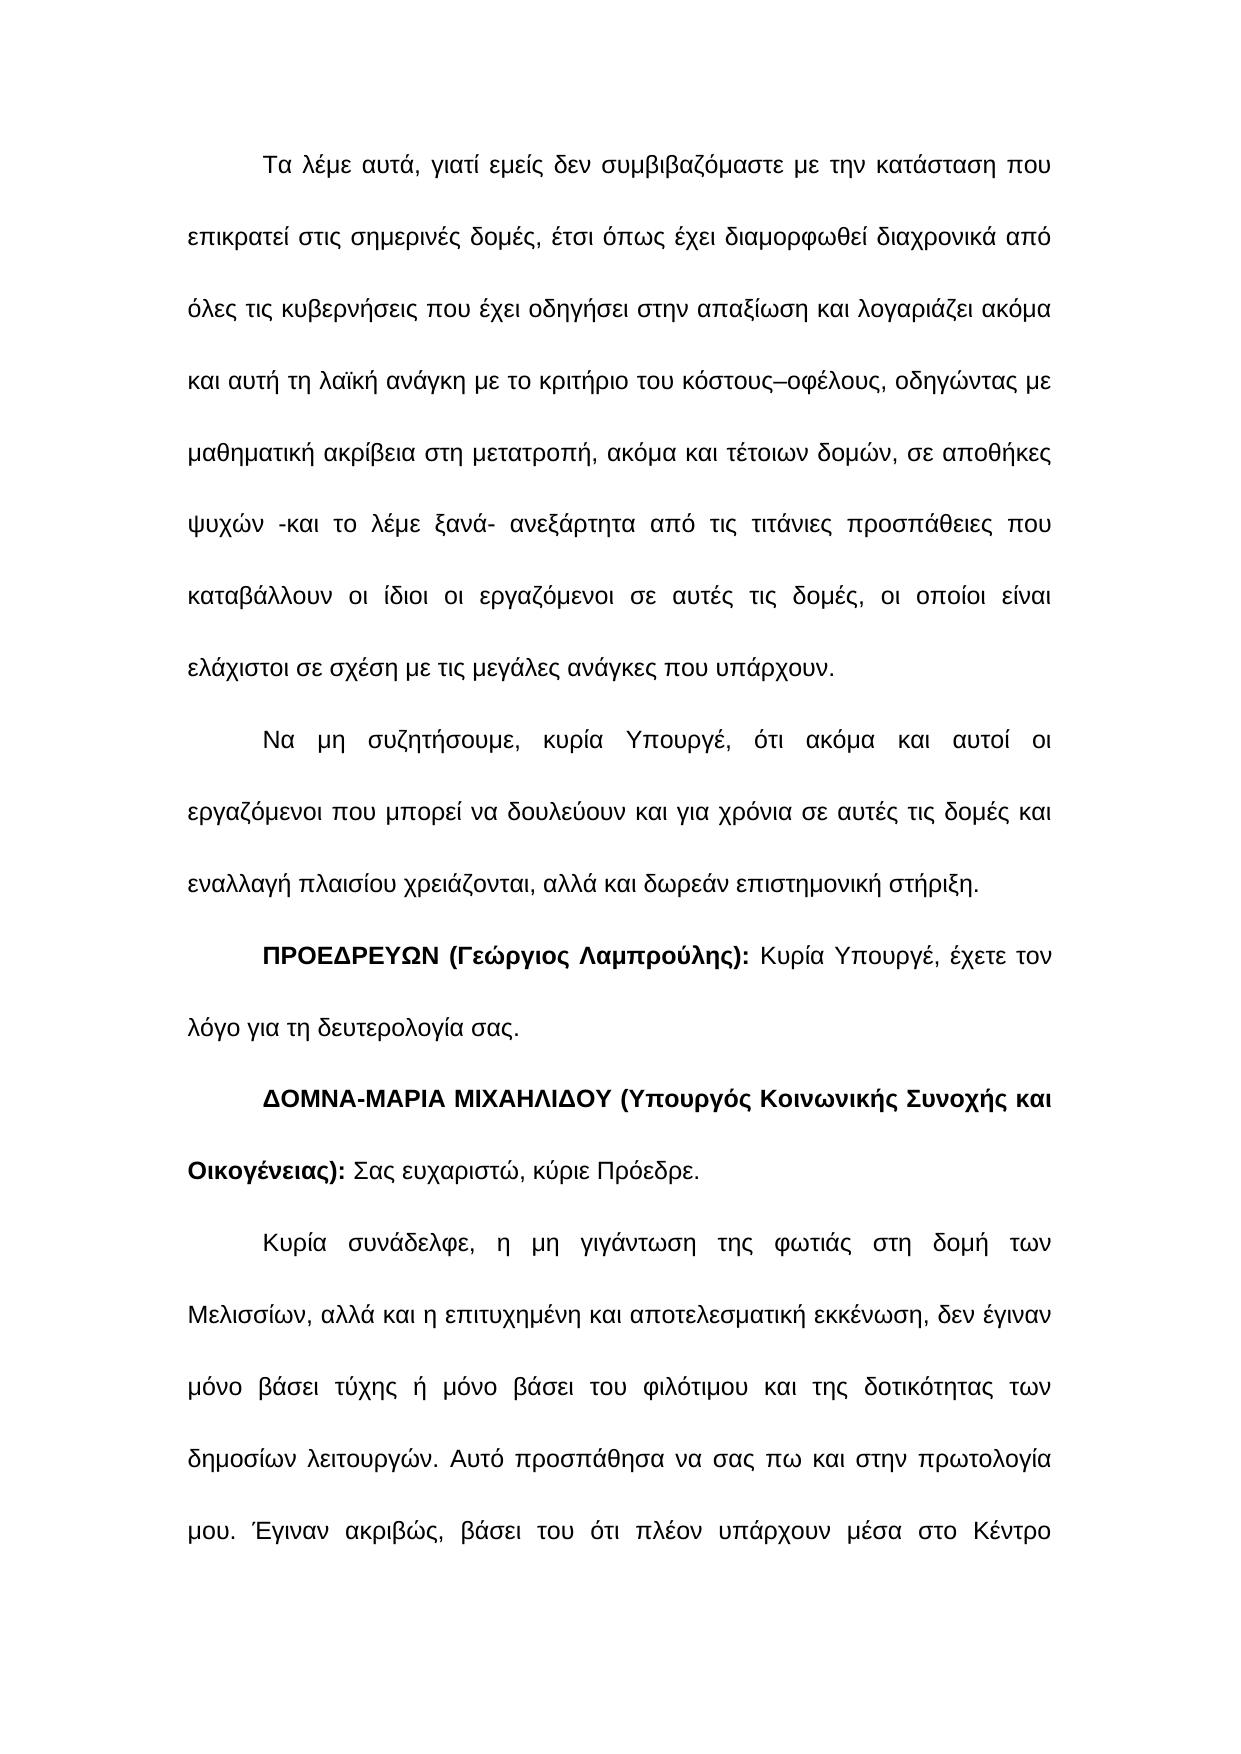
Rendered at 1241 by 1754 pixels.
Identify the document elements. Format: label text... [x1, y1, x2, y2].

text Να μη συζητήσουμε, κυρία Υπουργέ, ότι ακόμα και αυτοί οι εργαζόμενοι που μπορεί να δουλεύουν και για χρόνια σε αυτές τις δομές και εναλλαγή πλαισίου χρειάζονται, αλλά και δωρεάν επιστημονική στήριξη. [187, 725, 1053, 897]
text ΠΡΟΕΔΡΕΥΩΝ (Γεώργιος Λαμπρούλης): Κυρία Υπουργέ, έχετε τον λόγο για τη δευτερολογία σας. [187, 941, 1053, 1041]
text Τα λέμε αυτά, γιατί εμείς δεν συμβιβαζόμαστε με την κατάσταση που επικρατεί στις σημερινές δομές, έτσι όπως έχει διαμορφωθεί διαχρονικά από όλες τις κυβερνήσεις που έχει οδηγήσει στην απαξίωση και λογαριάζει ακόμα και αυτή τη λαϊκή ανάγκη με το κριτήριο του κόστους–οφέλους, οδηγώντας με μαθηματική ακρίβεια στη μετατροπή, ακόμα και τέτοιων δομών, σε αποθήκες ψυχών -και το λέμε ξανά- ανεξάρτητα από τις τιτάνιες προσπάθειες που καταβάλλουν οι ίδιοι οι εργαζόμενοι σε αυτές τις δομές, οι οποίοι είναι ελάχιστοι σε σχέση με τις μεγάλες ανάγκες που υπάρχουν. [187, 150, 1053, 682]
text ΔΟΜΝΑ-ΜΑΡΙΑ ΜΙΧΑΗΛΙΔΟΥ (Υπουργός Κοινωνικής Συνοχής και Οικογένειας): Σας ευχαριστώ, κύριε Πρόεδρε. [187, 1084, 1053, 1185]
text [187, 1228, 1053, 1544]
